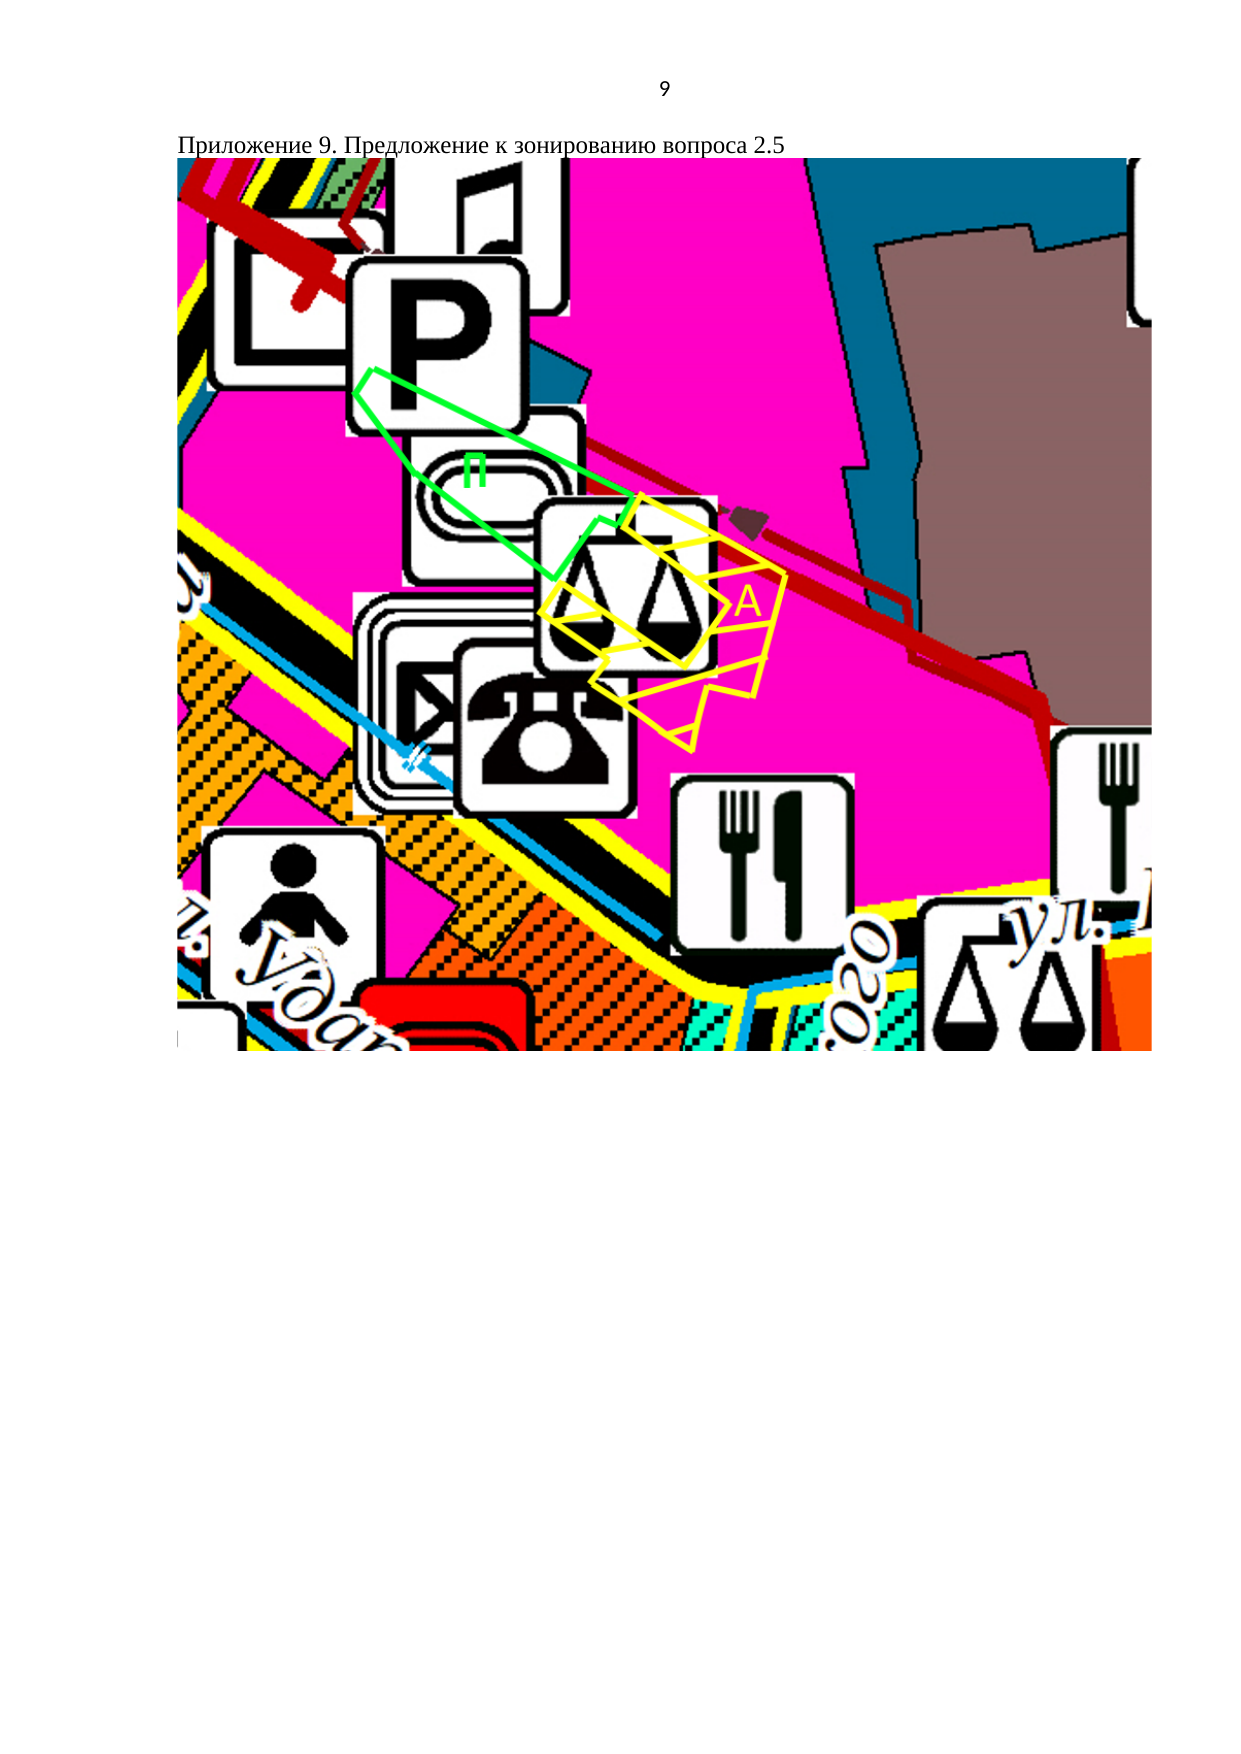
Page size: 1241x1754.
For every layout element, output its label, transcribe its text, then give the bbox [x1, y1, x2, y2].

text Приложение 9. Предложение к зонированию вопроса 2.5 [177, 130, 1152, 158]
picture [177, 158, 1152, 1051]
